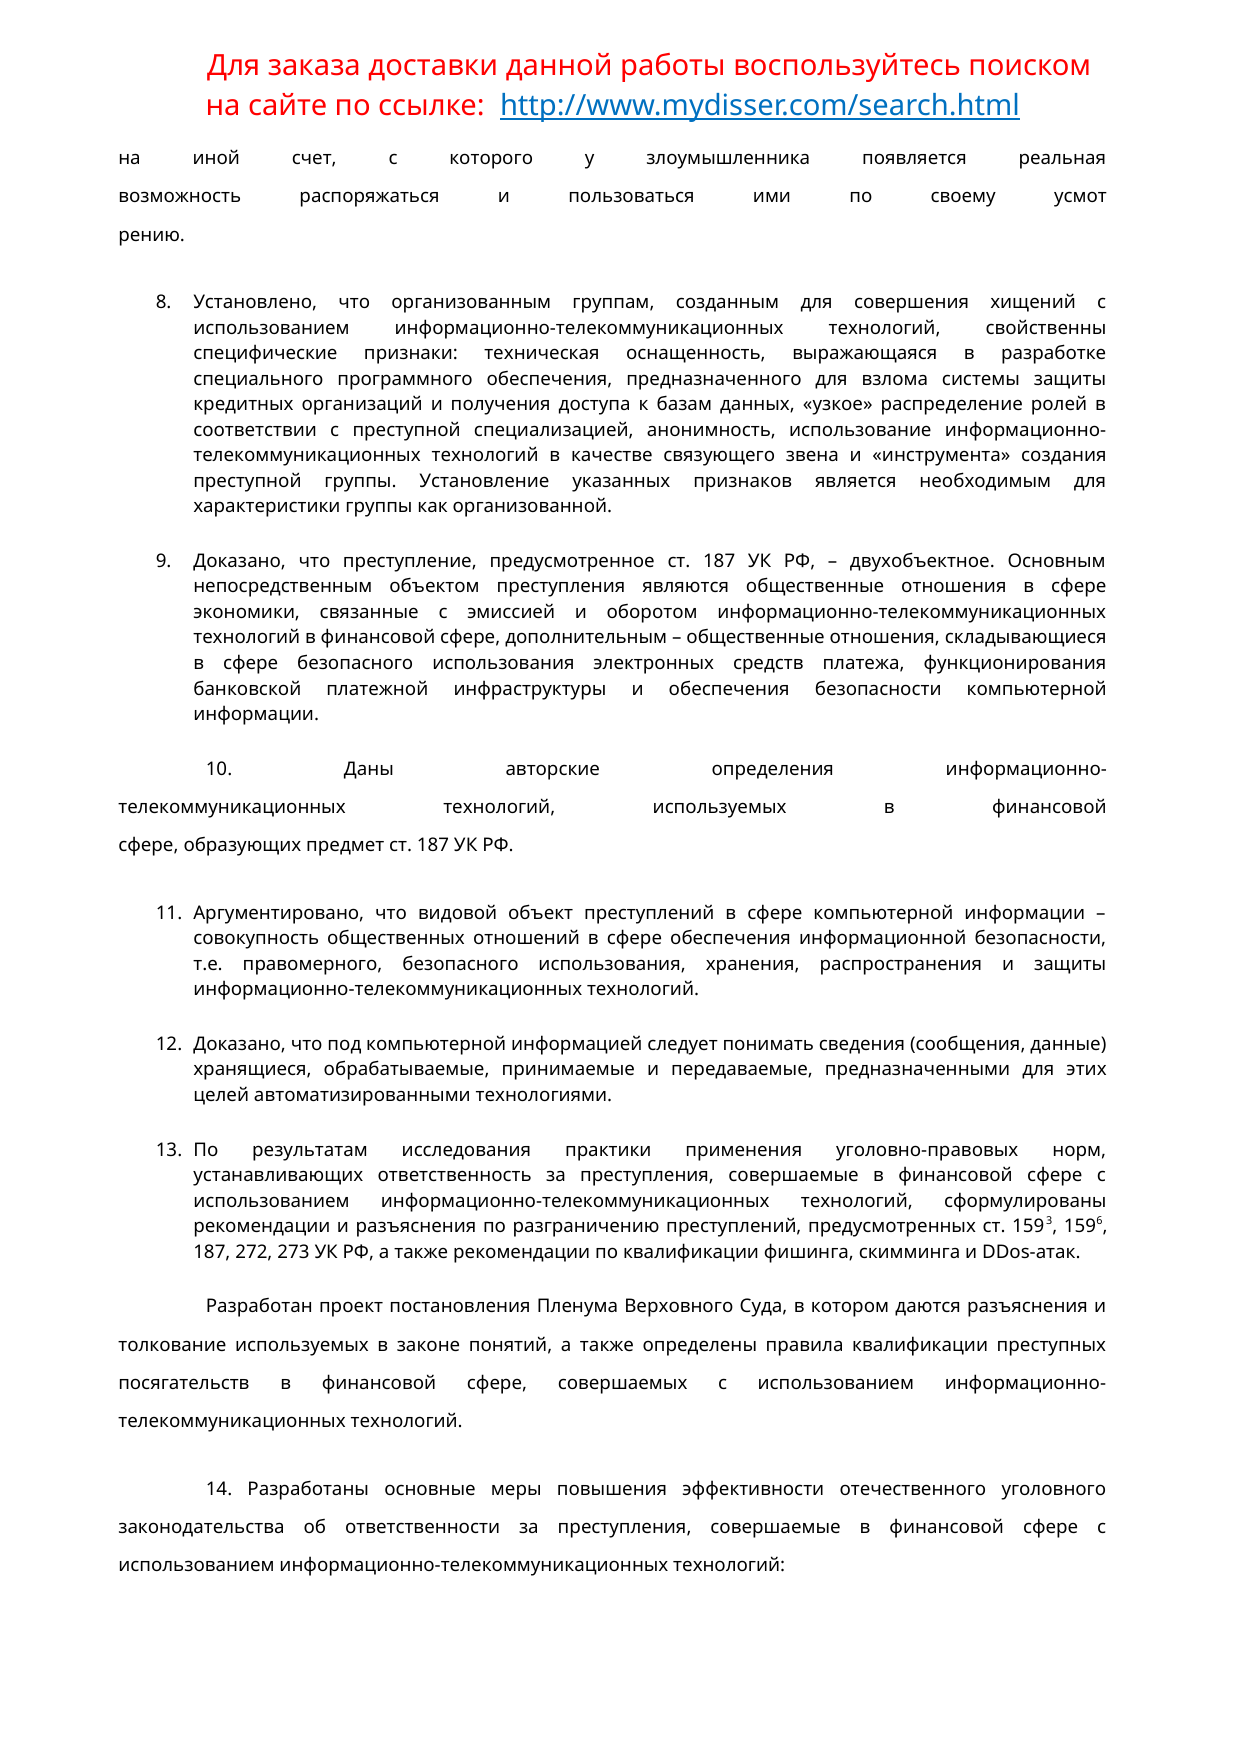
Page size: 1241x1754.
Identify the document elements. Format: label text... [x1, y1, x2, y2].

text 14. Разработаны основные меры повышения эффективности отечественного уголовного законодательства об ответственности за преступления, совершаемые в финансовой сфере с использованием информационно-телекоммуникационных технологий: [118, 1475, 1107, 1577]
list Доказано, что преступление, предусмотренное ст. 187 УК РФ, – двухобъектное. Основным непосредственным объектом преступления являются общественные отношения в сфере экономики, связанные с эмиссией и оборотом информационно-телекоммуникационных технологий в финансовой сфере, дополнительным – общественные отношения, складывающиеся в сфере безопасного использования электронных средств платежа, функционирования банковской платежной инфраструктуры и обеспечения безопасности компьютерной информации. [156, 547, 1107, 726]
text 10. Даны авторские определения информационно- телекоммуникационных технологий, используемых в финансовой сфере, образующих предмет ст. 187 УК РФ. [118, 755, 1107, 857]
list Аргументировано, что видовой объект преступлений в сфере компьютерной информации – совокупность общественных отношений в сфере обеспечения информационной безопасности, т.е. правомерного, безопасного использования, хранения, распространения и защиты информационно-телекоммуникационных технологий. [156, 899, 1107, 1001]
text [118, 144, 1107, 247]
list Установлено, что организованным группам, созданным для совершения хищений с использованием информационно-телекоммуникационных технологий, свойственны специфические признаки: техническая оснащенность, выражающаяся в разработке специального программного обеспечения, предназначенного для взлома системы защиты кредитных организаций и получения доступа к базам данных, «узкое» распределение ролей в соответствии с преступной специализацией, анонимность, использование информационно-телекоммуникационных технологий в качестве связующего звена и «инструмента» создания преступной группы. Установление указанных признаков является необходимым для характеристики группы как организованной. [156, 288, 1107, 518]
list По результатам исследования практики применения уголовно-правовых норм, устанавливающих ответственность за преступления, совершаемые в финансовой сфере с использованием информационно-телекоммуникационных технологий, сформулированы рекомендации и разъяснения по разграничению преступлений, предусмотренных ст. 1593, 1596, 187, 272, 273 УК РФ, а также рекомендации по квалификации фишинга, скимминга и DDos-атак. [156, 1136, 1107, 1263]
text Разработан проект постановления Пленума Верховного Суда, в котором даются разъяснения и толкование используемых в законе понятий, а также определены правила квалификации преступных посягательств в финансовой сфере, совершаемых с использованием информационно-телекоммуникационных технологий. [118, 1293, 1107, 1433]
list Доказано, что под компьютерной информацией следует понимать сведения (сообщения, данные) хранящиеся, обрабатываемые, принимаемые и передаваемые, предназначенными для этих целей автоматизированными технологиями. [156, 1030, 1107, 1107]
